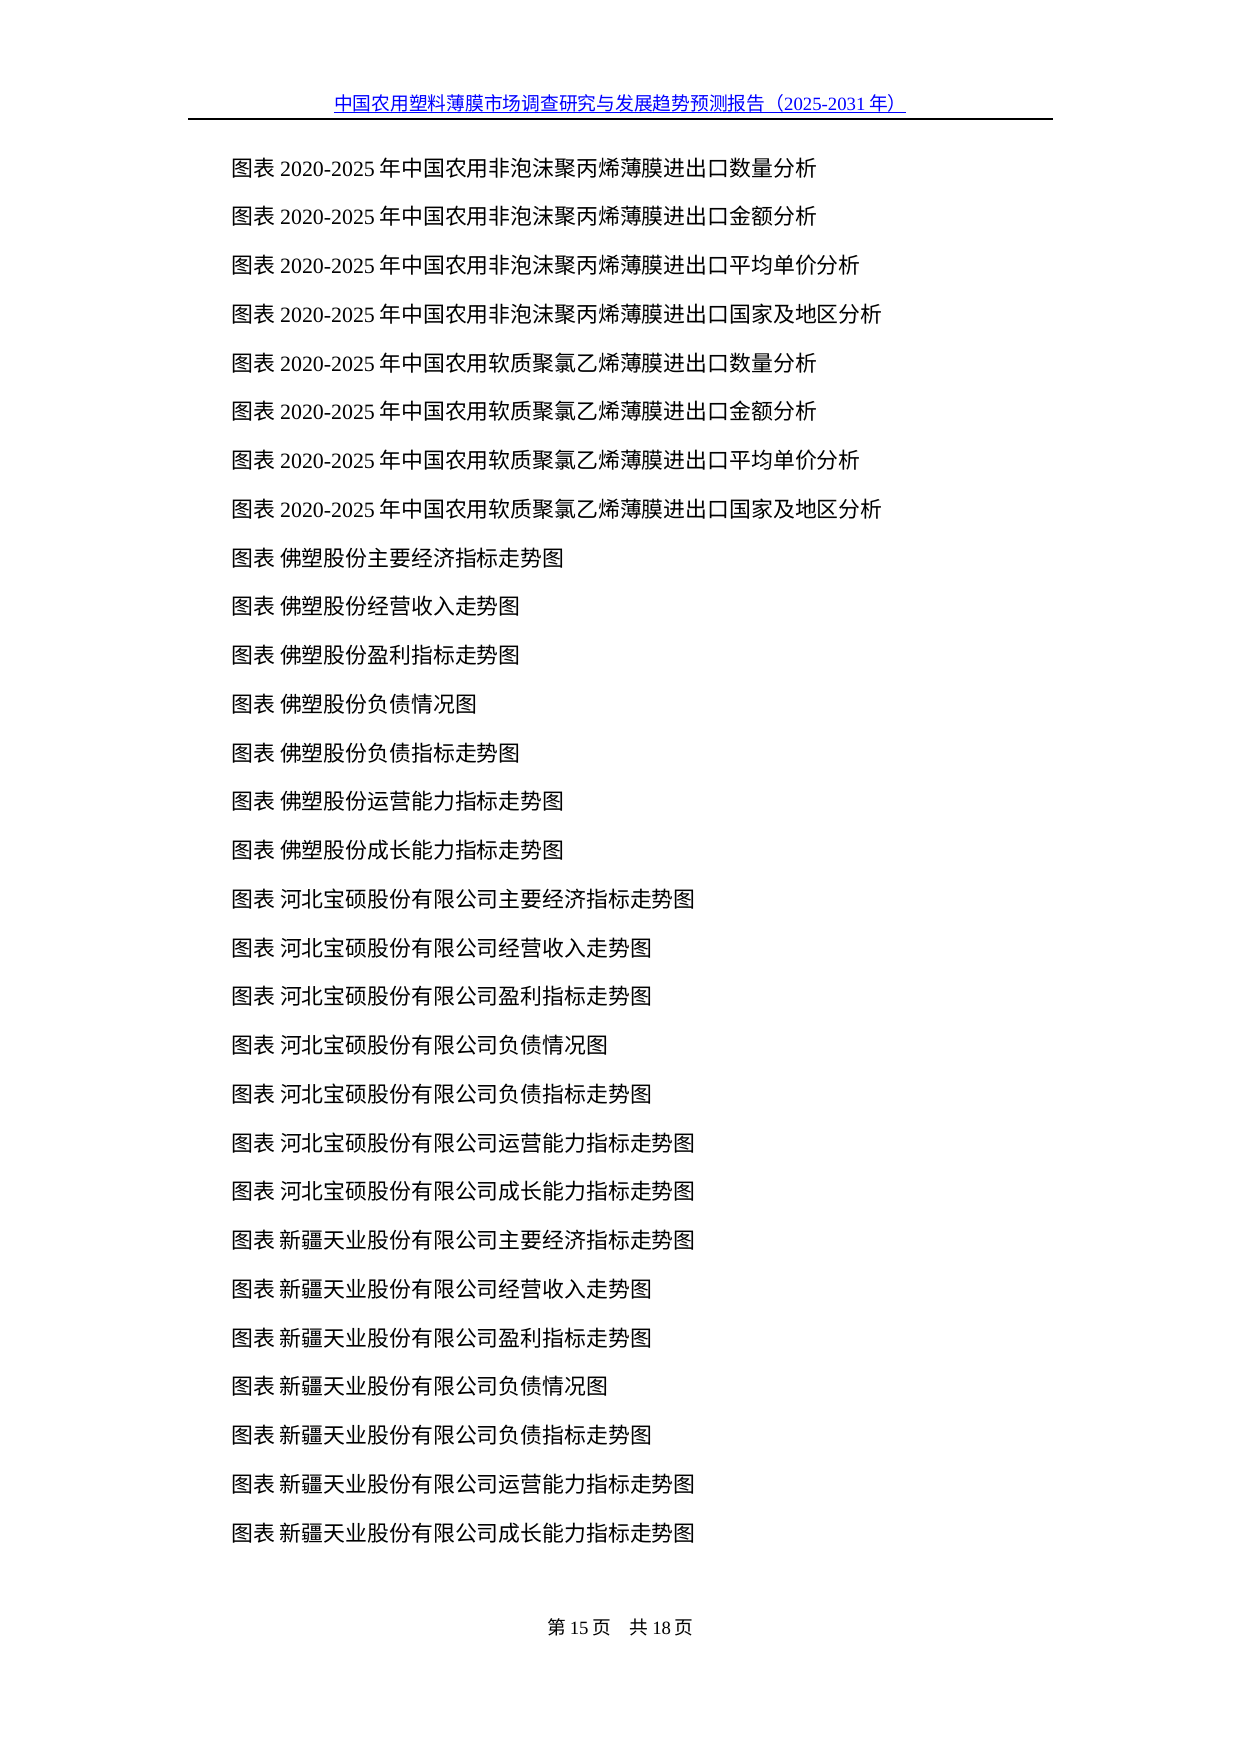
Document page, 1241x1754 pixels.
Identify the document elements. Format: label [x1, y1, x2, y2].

text [187, 150, 1053, 1548]
